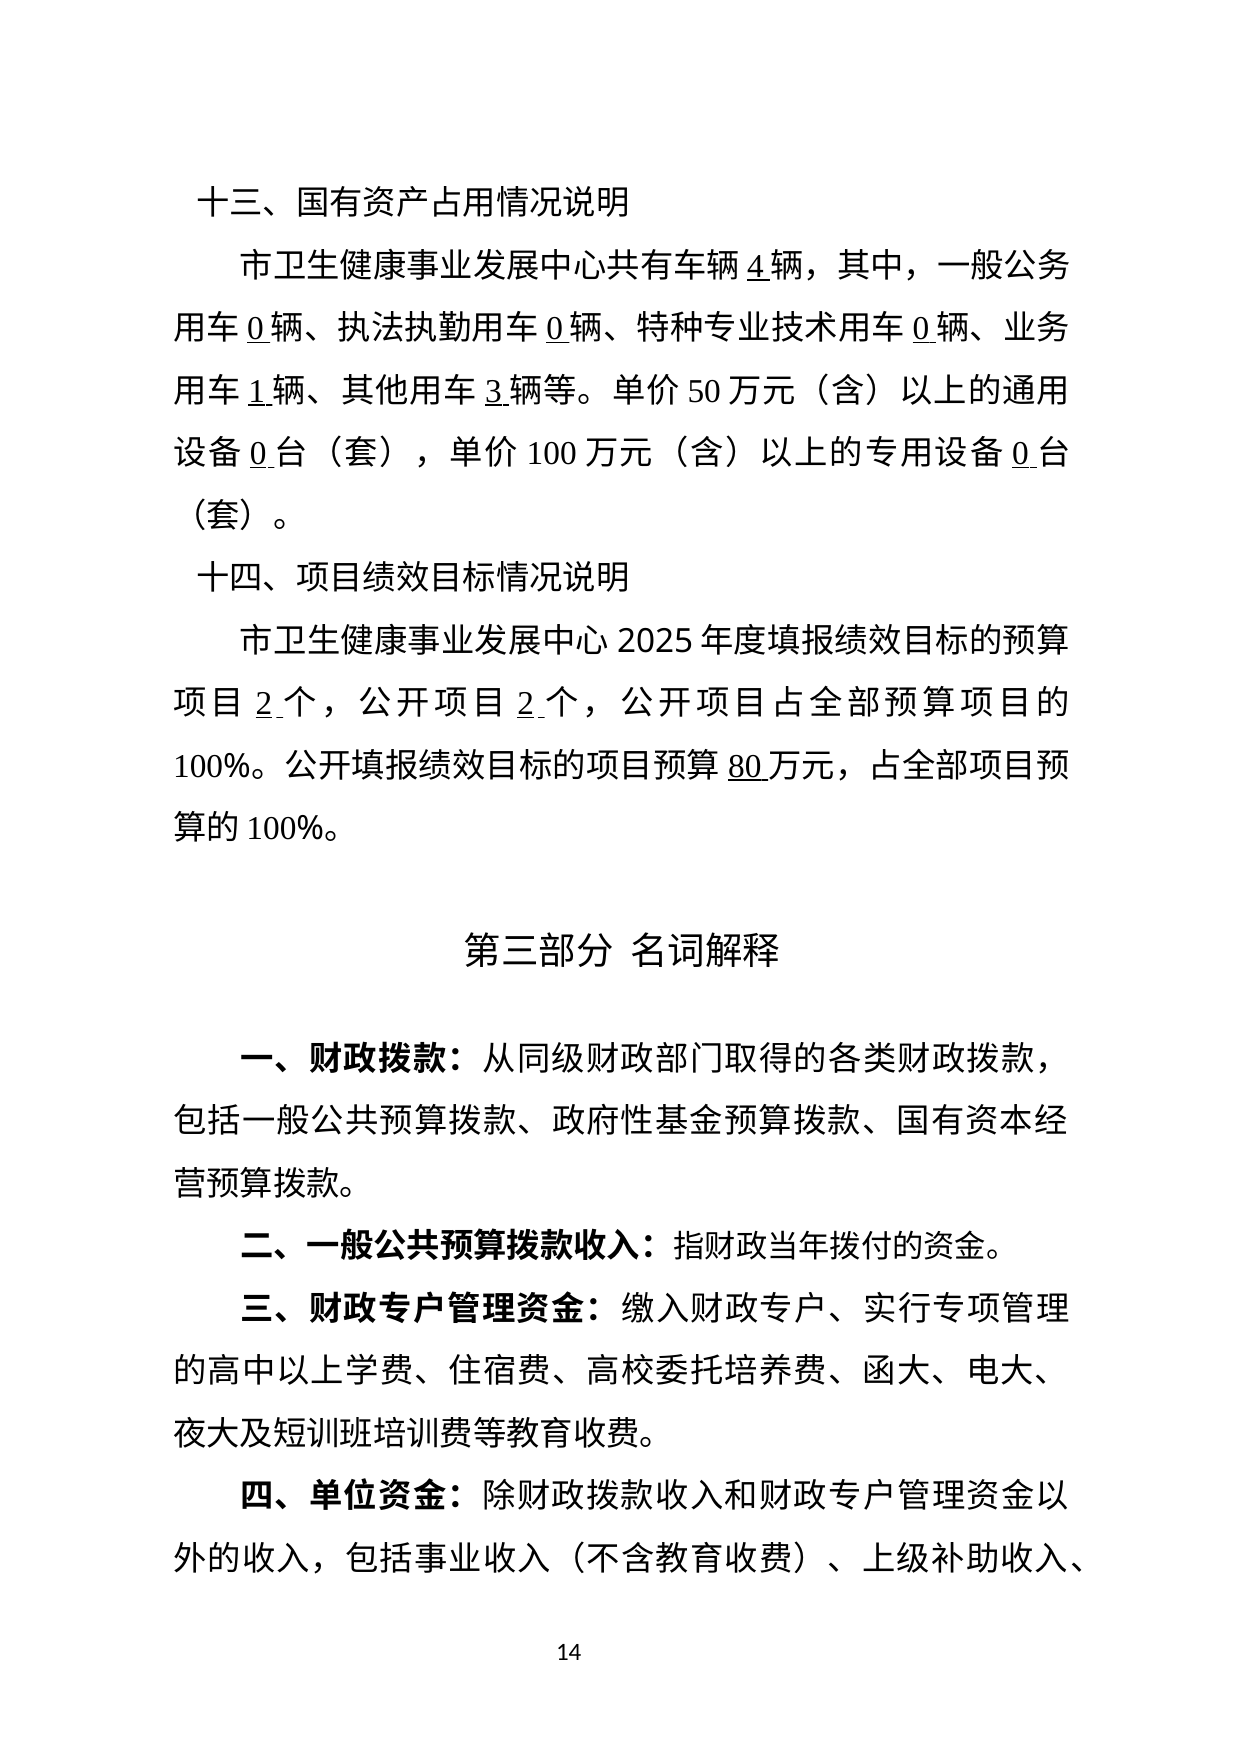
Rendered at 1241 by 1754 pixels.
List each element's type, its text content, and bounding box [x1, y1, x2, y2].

text 二、一般公共预算拨款收入：指财政当年拨付的资金。 [173, 1208, 1070, 1270]
text 十三、国有资产占用情况说明 [129, 164, 1070, 227]
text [173, 1458, 1070, 1583]
text 十四、项目绩效目标情况说明 [129, 539, 1070, 602]
subtitle 第三部分 名词解释 [173, 914, 1070, 977]
text 市卫生健康事业发展中心共有车辆4辆，其中，一般公务用车0辆、执法执勤用车0辆、特种专业技术用车0辆、业务用车1辆、其他用车3辆等。单价50万元（含）以上的通用设备0台（套），单价100万元（含）以上的专用设备0台（套）。 [173, 227, 1070, 539]
text 一、财政拨款：从同级财政部门取得的各类财政拨款，包括一般公共预算拨款、政府性基金预算拨款、国有资本经营预算拨款。 [173, 1020, 1070, 1208]
text 三、财政专户管理资金：缴入财政专户、实行专项管理的高中以上学费、住宿费、高校委托培养费、函大、电大、夜大及短训班培训费等教育收费。 [173, 1270, 1070, 1458]
text 市卫生健康事业发展中心2025年度填报绩效目标的预算项目2个，公开项目2个，公开项目占全部预算项目的100%。公开填报绩效目标的项目预算80万元，占全部项目预算的100%。 [173, 602, 1070, 852]
